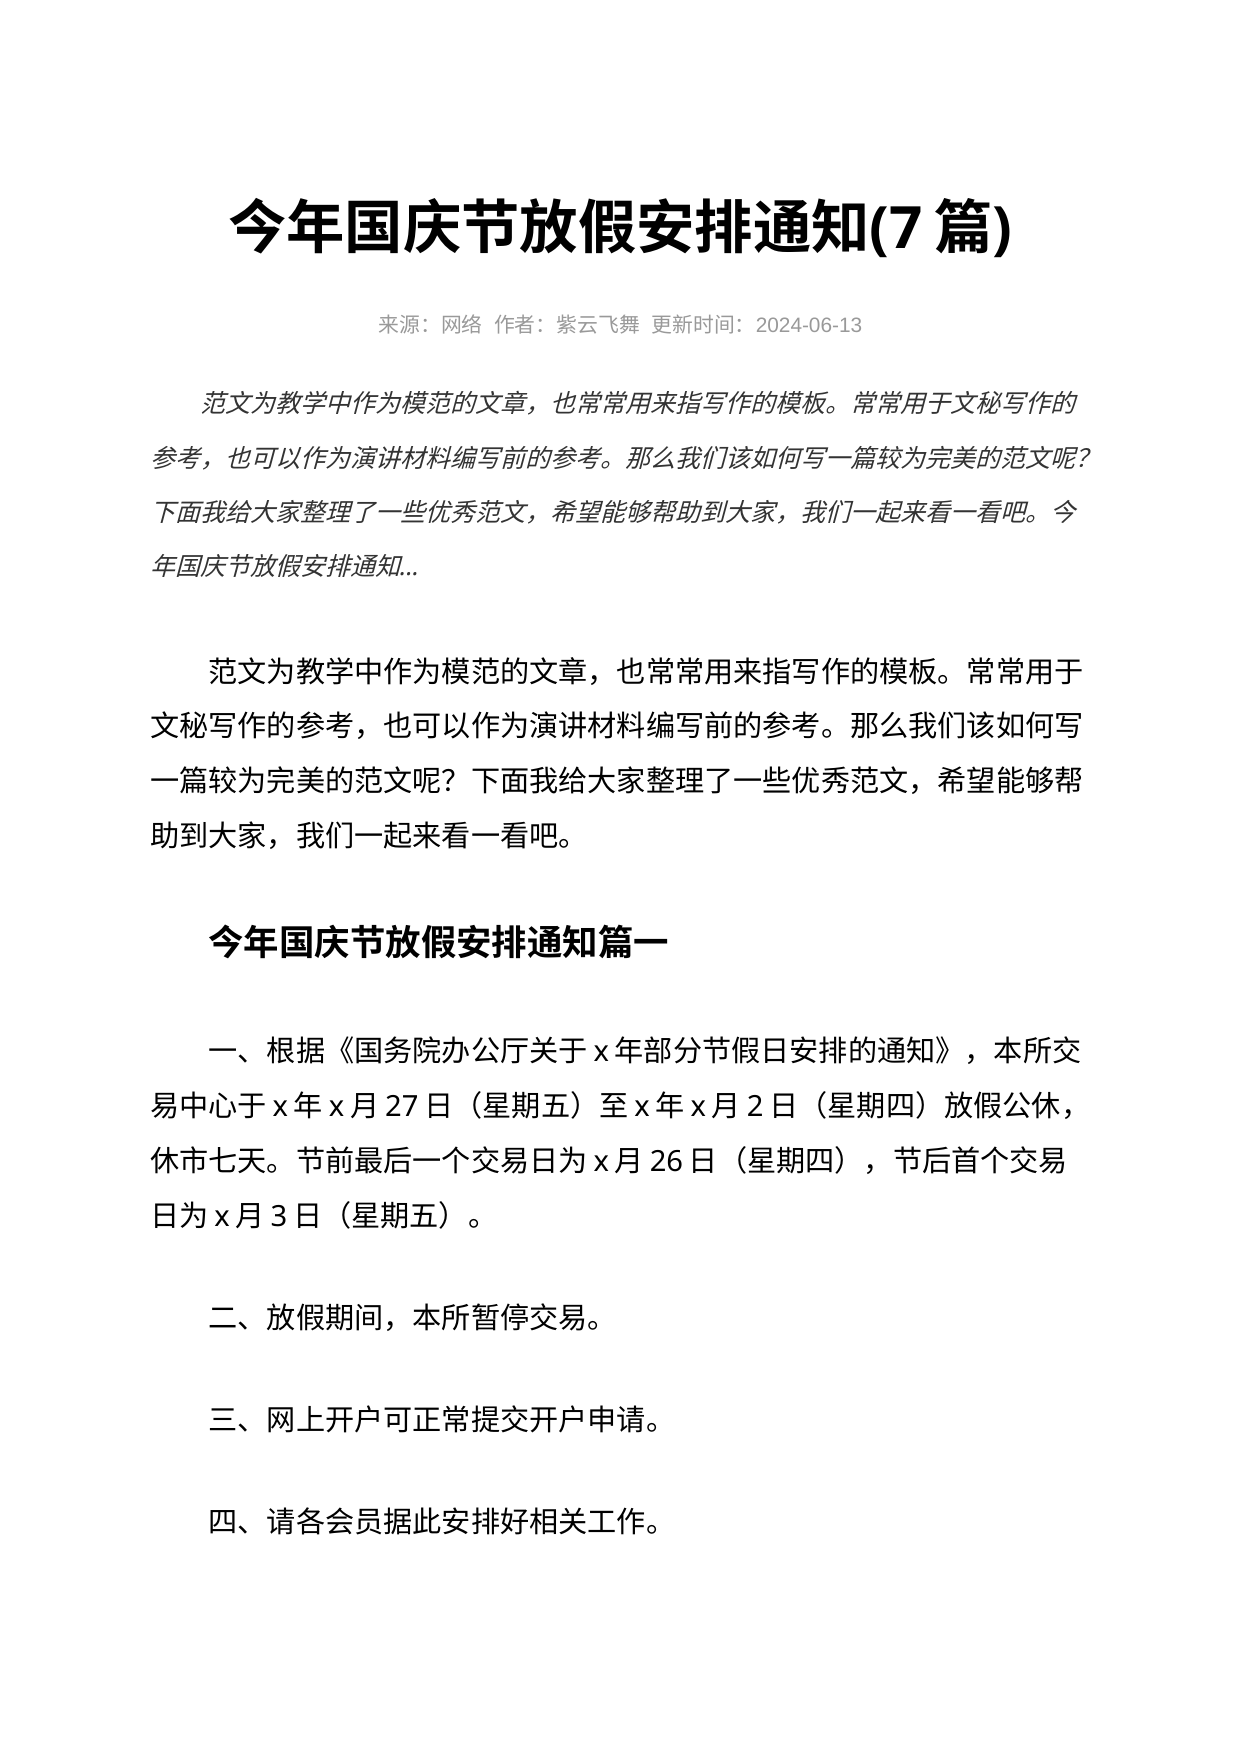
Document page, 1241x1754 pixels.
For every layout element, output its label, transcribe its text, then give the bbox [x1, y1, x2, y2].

subtitle 今年国庆节放假安排通知(7篇) [150, 181, 1090, 266]
text 范文为教学中作为模范的文章，也常常用来指写作的模板。常常用于文秘写作的参考，也可以作为演讲材料编写前的参考。那么我们该如何写一篇较为完美的范文呢？下面我给大家整理了一些优秀范文，希望能够帮助到大家，我们一起来看一看吧。今年国庆节放假安排通知... [150, 384, 1090, 583]
text 三、网上开户可正常提交开户申请。 [150, 1397, 1090, 1439]
text 范文为教学中作为模范的文章，也常常用来指写作的模板。常常用于文秘写作的参考，也可以作为演讲材料编写前的参考。那么我们该如何写一篇较为完美的范文呢？下面我给大家整理了一些优秀范文，希望能够帮助到大家，我们一起来看一看吧。 [150, 648, 1090, 855]
text 四、请各会员据此安排好相关工作。 [150, 1498, 1090, 1541]
text 来源：网络 作者：紫云飞舞 更新时间：2024-06-13 [150, 313, 1090, 337]
text 一、根据《国务院办公厅关于x年部分节假日安排的通知》，本所交易中心于x年x月27日（星期五）至x年x月2日（星期四）放假公休，休市七天。节前最后一个交易日为x月26日（星期四），节后首个交易日为x月3日（星期五）。 [150, 1028, 1090, 1235]
text 二、放假期间，本所暂停交易。 [150, 1295, 1090, 1337]
text 今年国庆节放假安排通知篇一 [150, 914, 1090, 966]
